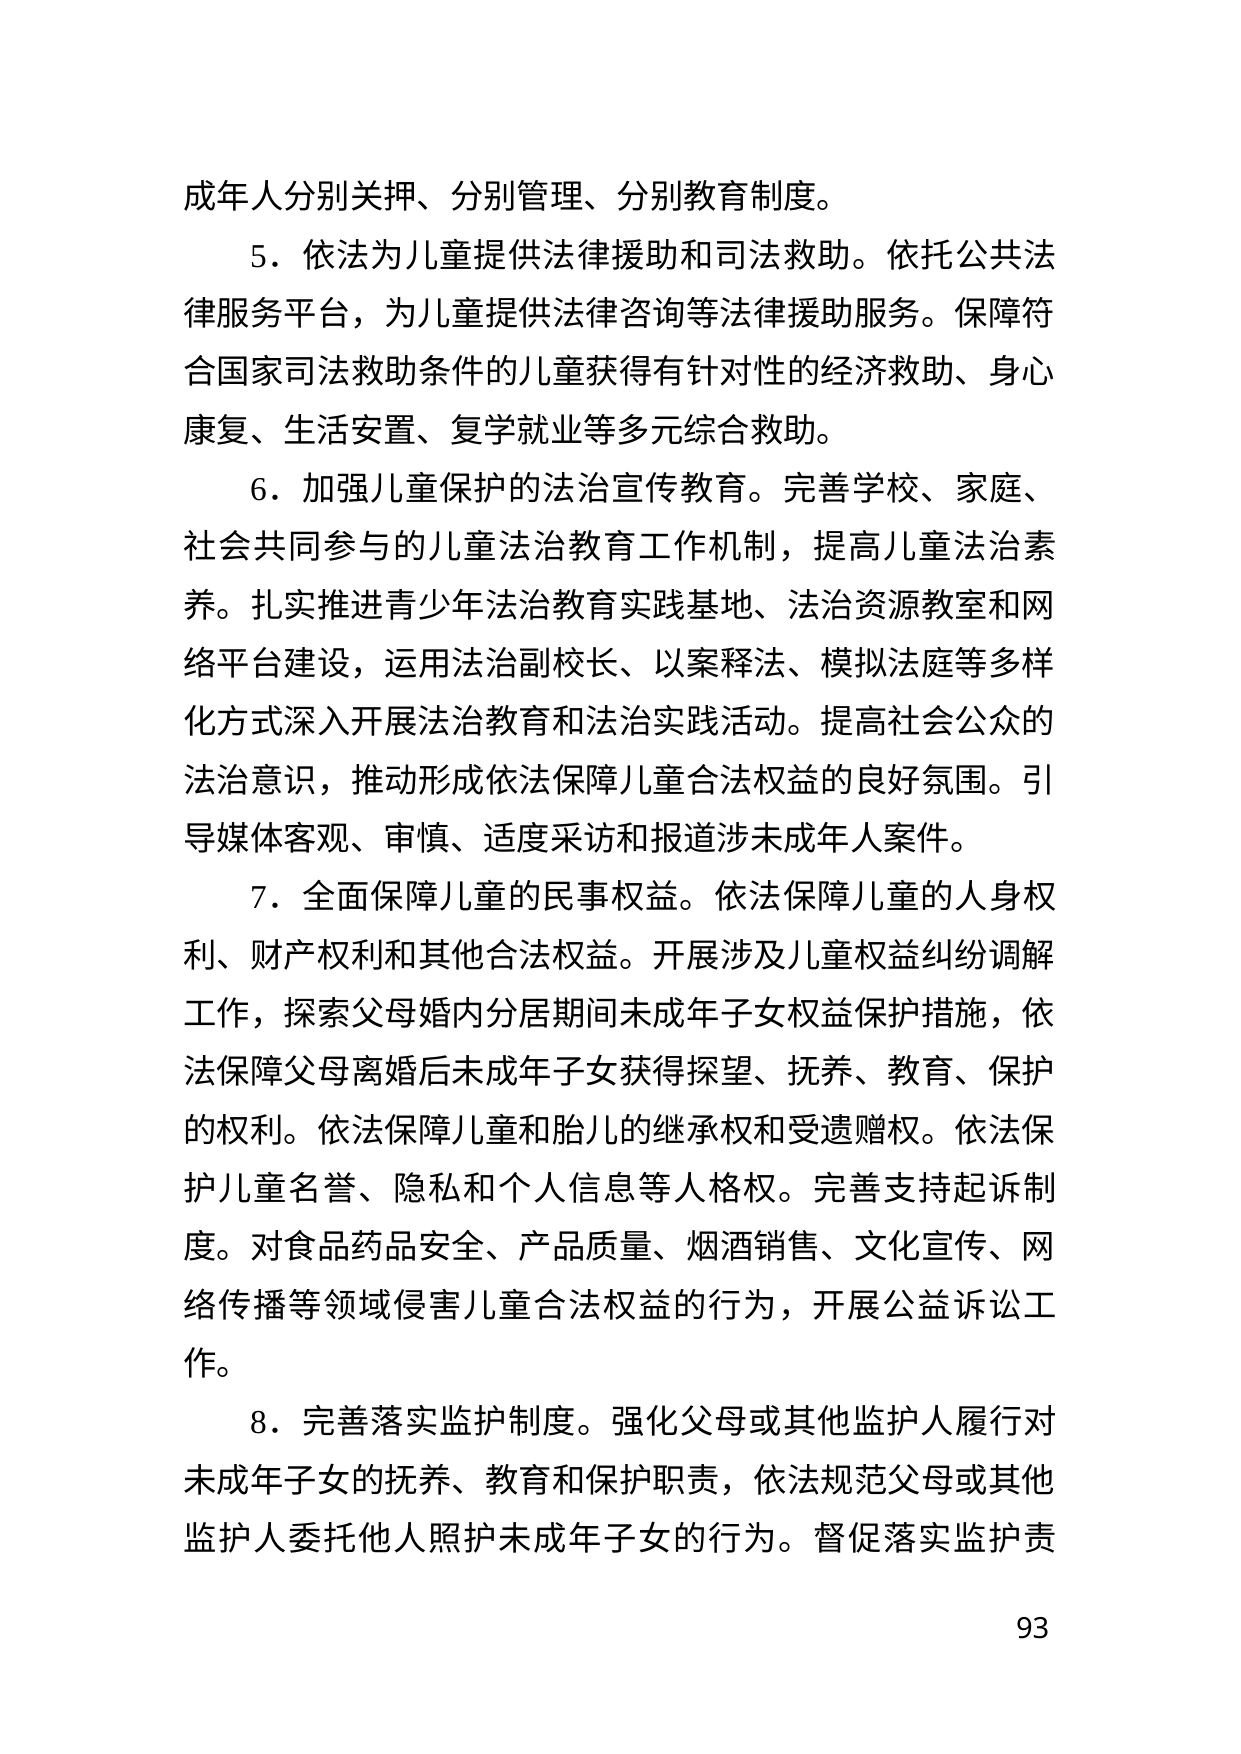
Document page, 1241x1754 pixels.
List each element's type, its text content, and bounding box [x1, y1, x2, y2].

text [183, 162, 1057, 220]
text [183, 1387, 1057, 1562]
text 5．依法为儿童提供法律援助和司法救助。依托公共法律服务平台，为儿童提供法律咨询等法律援助服务。保障符合国家司法救助条件的儿童获得有针对性的经济救助、身心康复、生活安置、复学就业等多元综合救助。 [183, 220, 1057, 454]
text 7．全面保障儿童的民事权益。依法保障儿童的人身权利、财产权利和其他合法权益。开展涉及儿童权益纠纷调解工作，探索父母婚内分居期间未成年子女权益保护措施，依法保障父母离婚后未成年子女获得探望、抚养、教育、保护的权利。依法保障儿童和胎儿的继承权和受遗赠权。依法保护儿童名誉、隐私和个人信息等人格权。完善支持起诉制度。对食品药品安全、产品质量、烟酒销售、文化宣传、网络传播等领域侵害儿童合法权益的行为，开展公益诉讼工作。 [183, 862, 1057, 1387]
text 6．加强儿童保护的法治宣传教育。完善学校、家庭、社会共同参与的儿童法治教育工作机制，提高儿童法治素养。扎实推进青少年法治教育实践基地、法治资源教室和网络平台建设，运用法治副校长、以案释法、模拟法庭等多样化方式深入开展法治教育和法治实践活动。提高社会公众的法治意识，推动形成依法保障儿童合法权益的良好氛围。引导媒体客观、审慎、适度采访和报道涉未成年人案件。 [183, 454, 1057, 862]
